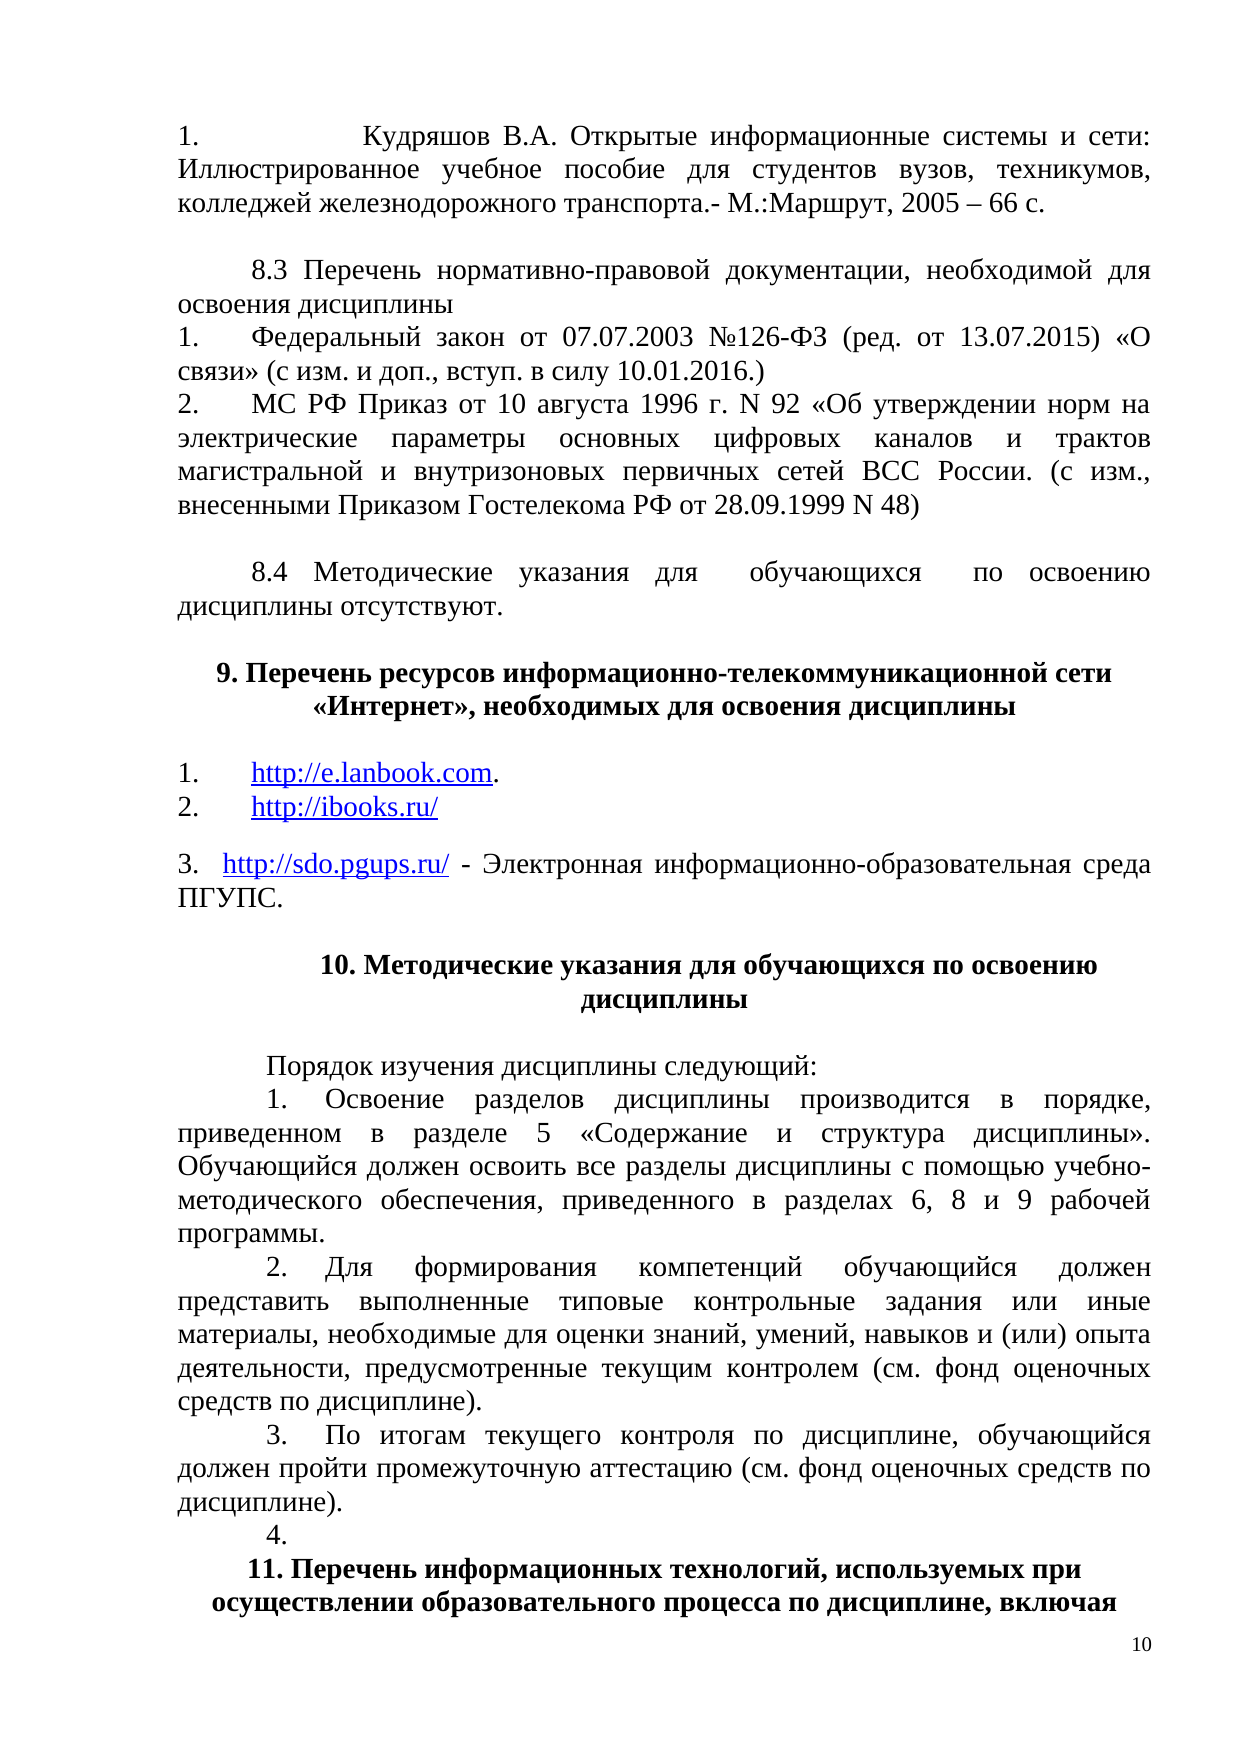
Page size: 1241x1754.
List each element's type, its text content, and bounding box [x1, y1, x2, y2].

text Порядок изучения дисциплины следующий: [177, 1048, 1152, 1081]
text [177, 1551, 1152, 1618]
text 10. Методические указания для обучающихся по освоению дисциплины [177, 947, 1152, 1014]
list Освоение разделов дисциплины производится в порядке, приведенном в разделе 5 «Содержание и структура дисциплины». Обучающийся должен освоить все разделы дисциплины с помощью учебно-методического обеспечения, приведенного в разделах 6, 8 и 9 рабочей программы. [177, 1081, 1152, 1249]
text 1. http://e.lanbook.com. [177, 755, 1152, 789]
list Кудряшов В.А. Открытые информационные системы и сети: Иллюстрированное учебное пособие для студентов вузов, техникумов, колледжей железнодорожного транспорта.- М.:Маршрут, 2005 – 66 с. [177, 118, 1152, 219]
list По итогам текущего контроля по дисциплине, обучающийся должен пройти промежуточную аттестацию (см. фонд оценочных средств по дисциплине). [177, 1417, 1152, 1517]
text 2. МС РФ Приказ от 10 августа 1996 г. N 92 «Об утверждении норм на электрические параметры основных цифровых каналов и трактов магистральной и внутризоновых первичных сетей ВСС России. (с изм., внесенными Приказом Гостелекома РФ от 28.09.1999 N 48) [177, 386, 1152, 521]
text 2. http://ibooks.ru/ [177, 789, 1152, 822]
text 1. Федеральный закон от 07.07.2003 №126-ФЗ (ред. от 13.07.2015) «О связи» (с изм. и доп., вступ. в силу 10.01.2016.) [177, 319, 1152, 386]
text 3. http://sdo.pgups.ru/ - Электронная информационно-образовательная среда ПГУПС. [177, 847, 1152, 914]
text 8.4 Методические указания для обучающихся по освоению дисциплины отсутствуют. [177, 554, 1152, 621]
list Для формирования компетенций обучающийся должен представить выполненные типовые контрольные задания или иные материалы, необходимые для оценки знаний, умений, навыков и (или) опыта деятельности, предусмотренные текущим контролем (см. фонд оценочных средств по дисциплине). [177, 1249, 1152, 1417]
text 9. Перечень ресурсов информационно-телекоммуникационной сети «Интернет», необходимых для освоения дисциплины [177, 655, 1152, 722]
text 8.3 Перечень нормативно-правовой документации, необходимой для освоения дисциплины [177, 252, 1152, 319]
